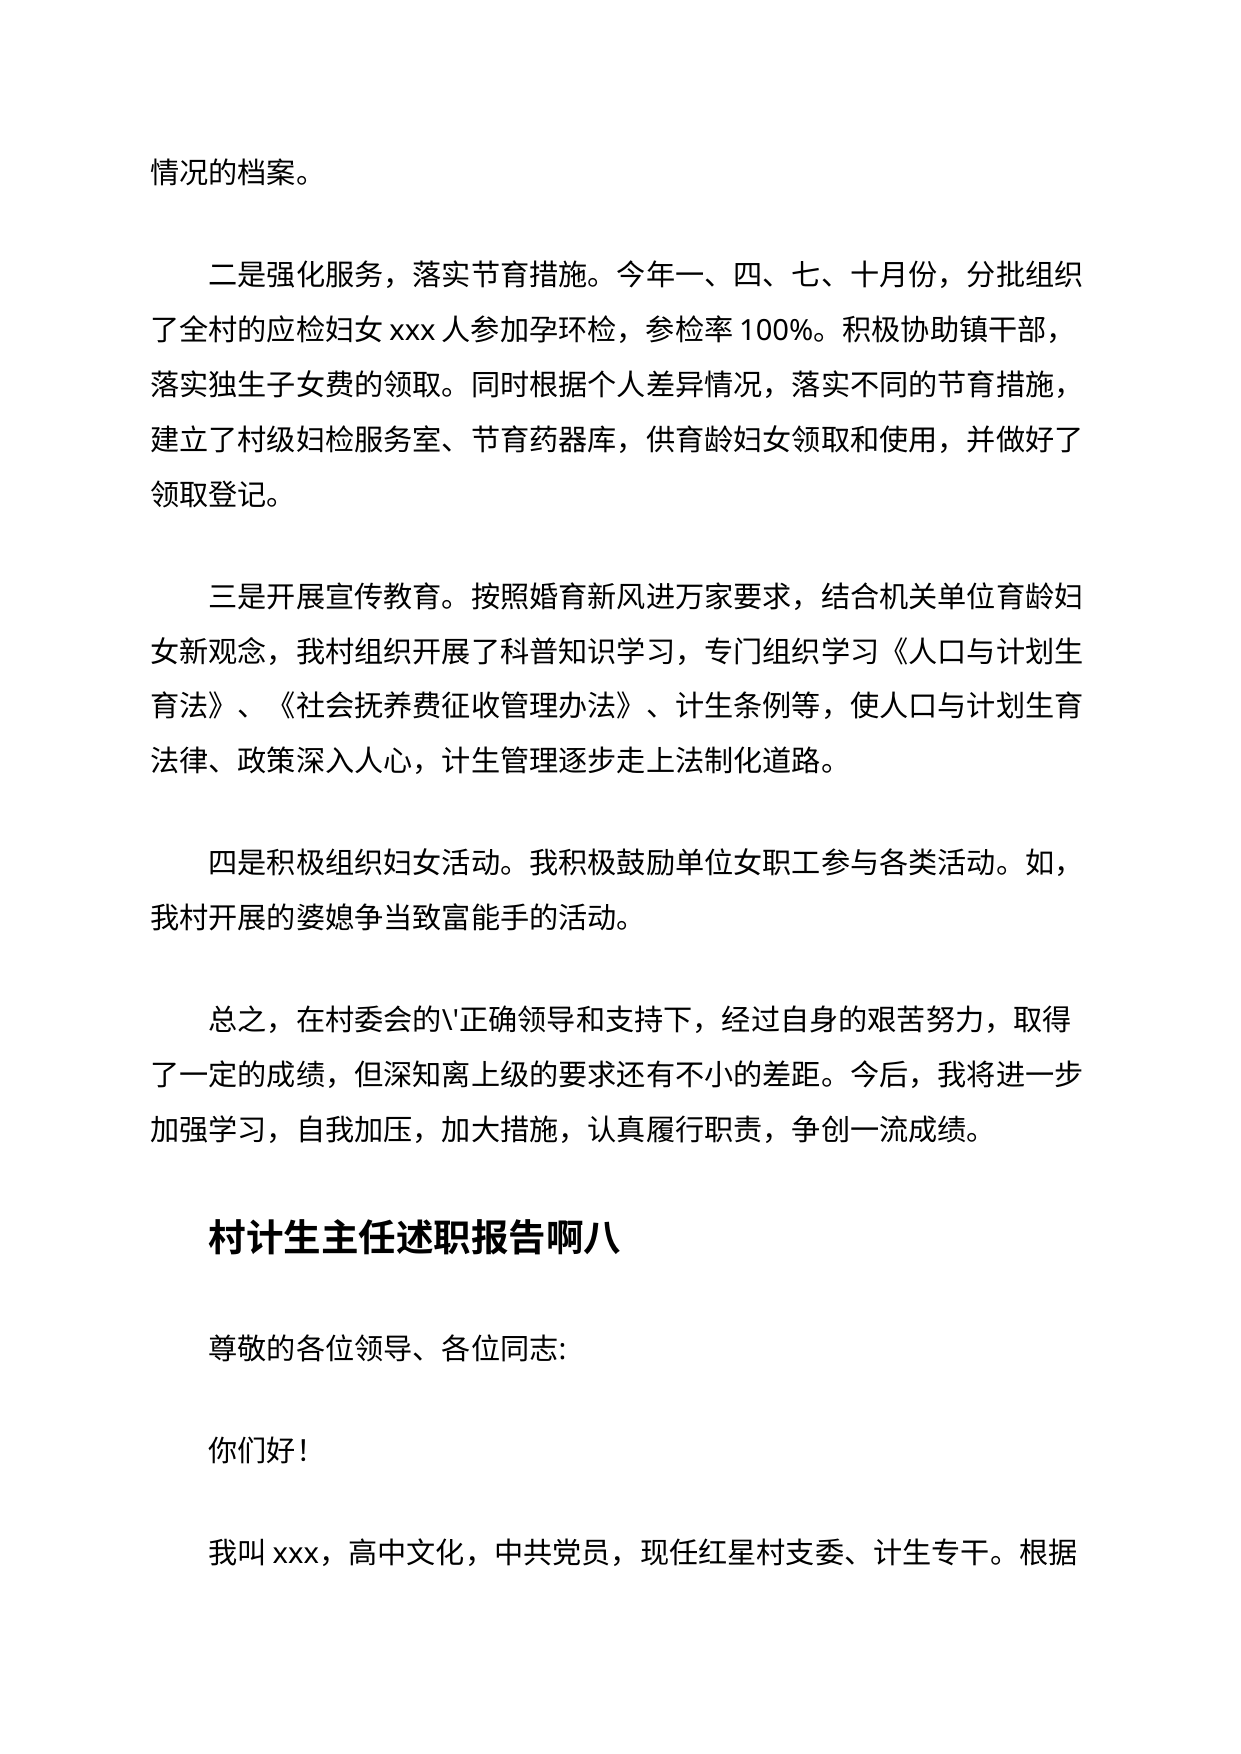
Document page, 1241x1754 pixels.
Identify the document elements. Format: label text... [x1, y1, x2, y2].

text 二是强化服务，落实节育措施。今年一、四、七、十月份，分批组织了全村的应检妇女xxx人参加孕环检，参检率100%。积极协助镇干部，落实独生子女费的领取。同时根据个人差异情况，落实不同的节育措施，建立了村级妇检服务室、节育药器库，供育龄妇女领取和使用，并做好了领取登记。 [150, 252, 1090, 514]
text 村计生主任述职报告啊八 [150, 1208, 1090, 1262]
text 总之，在村委会的\'正确领导和支持下，经过自身的艰苦努力，取得了一定的成绩，但深知离上级的要求还有不小的差距。今后，我将进一步加强学习，自我加压，加大措施，认真履行职责，争创一流成绩。 [150, 996, 1090, 1148]
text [150, 150, 1090, 192]
text 你们好！ [150, 1427, 1090, 1470]
text 三是开展宣传教育。按照婚育新风进万家要求，结合机关单位育龄妇女新观念，我村组织开展了科普知识学习，专门组织学习《人口与计划生育法》、《社会抚养费征收管理办法》、计生条例等，使人口与计划生育法律、政策深入人心，计生管理逐步走上法制化道路。 [150, 573, 1090, 780]
text 尊敬的各位领导、各位同志: [150, 1325, 1090, 1368]
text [150, 1529, 1090, 1572]
text 四是积极组织妇女活动。我积极鼓励单位女职工参与各类活动。如，我村开展的婆媳争当致富能手的活动。 [150, 840, 1090, 937]
